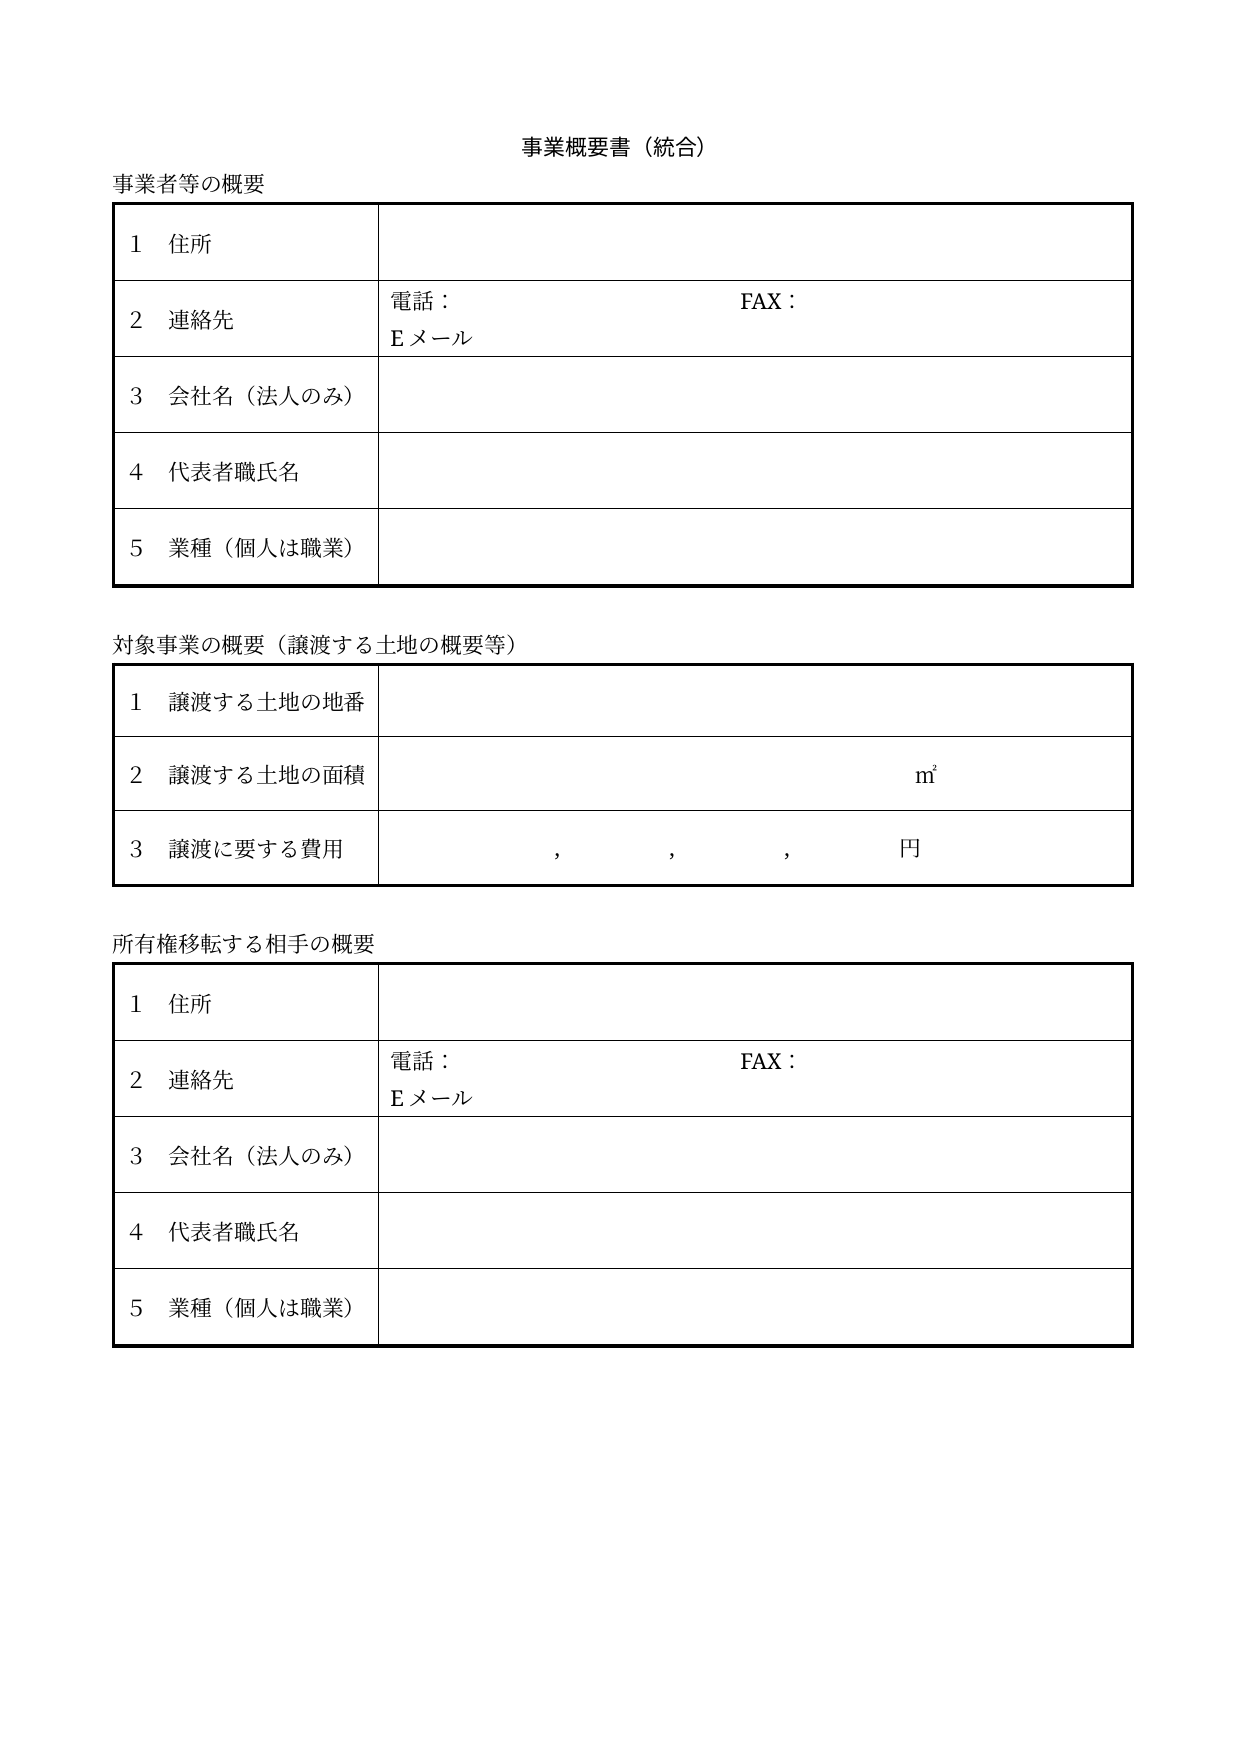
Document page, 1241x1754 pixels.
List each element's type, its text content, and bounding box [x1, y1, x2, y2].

table_cell 電話： FAX： Eメール [379, 1041, 1131, 1116]
table_cell [379, 1193, 1131, 1268]
table_cell 電話： FAX： Eメール [379, 281, 1131, 356]
table_cell [379, 509, 1131, 584]
table_header 譲渡する土地の地番 [115, 666, 378, 736]
table_cell 会社名（法人のみ） [115, 1117, 378, 1192]
text 事業概要書（統合） [112, 127, 1128, 164]
table_header [379, 666, 1131, 736]
text 事業者等の概要 [112, 164, 1128, 202]
text 対象事業の概要（譲渡する土地の概要等） [112, 625, 1128, 662]
table_cell ㎡ [379, 737, 1131, 810]
table_header [379, 205, 1131, 280]
table_cell [379, 1269, 1131, 1344]
table_cell 業種（個人は職業） [115, 1269, 378, 1344]
table_cell , , , 円 [379, 811, 1131, 884]
table_cell 譲渡に要する費用 [115, 811, 378, 884]
table_cell 譲渡する土地の面積 [115, 737, 378, 810]
table_cell 連絡先 [115, 281, 378, 356]
table_cell 業種（個人は職業） [115, 509, 378, 584]
table_cell 会社名（法人のみ） [115, 357, 378, 432]
table_cell 連絡先 [115, 1041, 378, 1116]
table_cell [379, 1117, 1131, 1192]
table_header [379, 965, 1131, 1040]
text 所有権移転する相手の概要 [112, 924, 1128, 962]
table_cell [379, 357, 1131, 432]
table_header 住所 [115, 205, 378, 280]
table_cell [379, 433, 1131, 508]
table_cell 代表者職氏名 [115, 433, 378, 508]
table_cell 代表者職氏名 [115, 1193, 378, 1268]
table_header 住所 [115, 965, 378, 1040]
